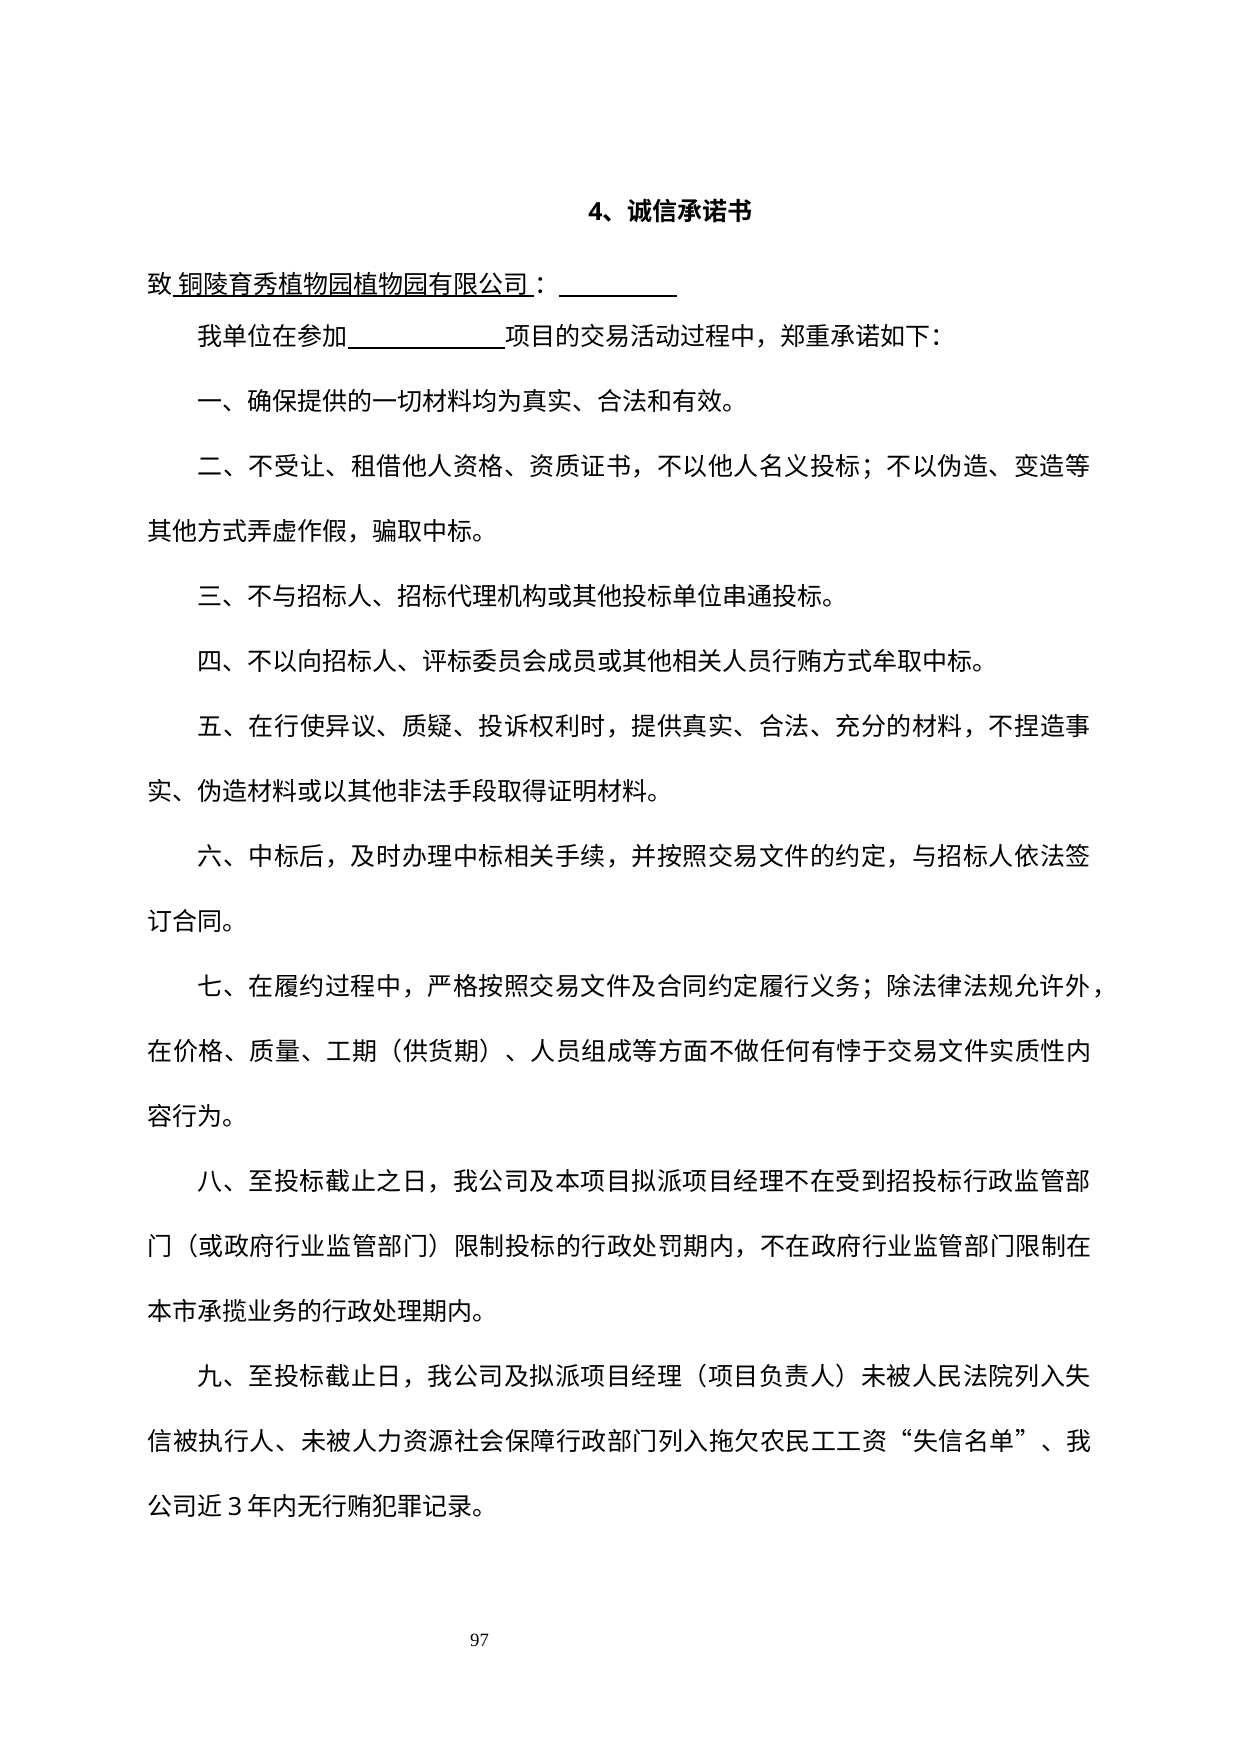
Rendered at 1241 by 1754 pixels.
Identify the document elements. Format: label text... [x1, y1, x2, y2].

text 三、不与招标人、招标代理机构或其他投标单位串通投标。 [148, 562, 1092, 627]
text 致 铜陵育秀植物园植物园有限公司 ： [148, 260, 1092, 302]
text 八、至投标截止之日，我公司及本项目拟派项目经理不在受到招投标行政监管部门（或政府行业监管部门）限制投标的行政处罚期内，不在政府行业监管部门限制在本市承揽业务的行政处理期内。 [148, 1147, 1092, 1342]
text 4、诚信承诺书 [198, 177, 1092, 242]
text 四、不以向招标人、评标委员会成员或其他相关人员行贿方式牟取中标。 [148, 627, 1092, 692]
text 一、确保提供的一切材料均为真实、合法和有效。 [148, 367, 1092, 432]
text 六、中标后，及时办理中标相关手续，并按照交易文件的约定，与招标人依法签订合同。 [148, 822, 1092, 952]
text 九、至投标截止日，我公司及拟派项目经理（项目负责人）未被人民法院列入失信被执行人、未被人力资源社会保障行政部门列入拖欠农民工工资“失信名单”、我公司近3年内无行贿犯罪记录。 [148, 1342, 1092, 1537]
text 我单位在参加 项目的交易活动过程中，郑重承诺如下： [148, 302, 1092, 367]
text 五、在行使异议、质疑、投诉权利时，提供真实、合法、充分的材料，不捏造事实、伪造材料或以其他非法手段取得证明材料。 [148, 692, 1092, 822]
text 七、在履约过程中，严格按照交易文件及合同约定履行义务；除法律法规允许外，在价格、质量、工期（供货期）、人员组成等方面不做任何有悖于交易文件实质性内容行为。 [148, 952, 1092, 1147]
text 二、不受让、租借他人资格、资质证书，不以他人名义投标；不以伪造、变造等其他方式弄虚作假，骗取中标。 [148, 432, 1092, 562]
